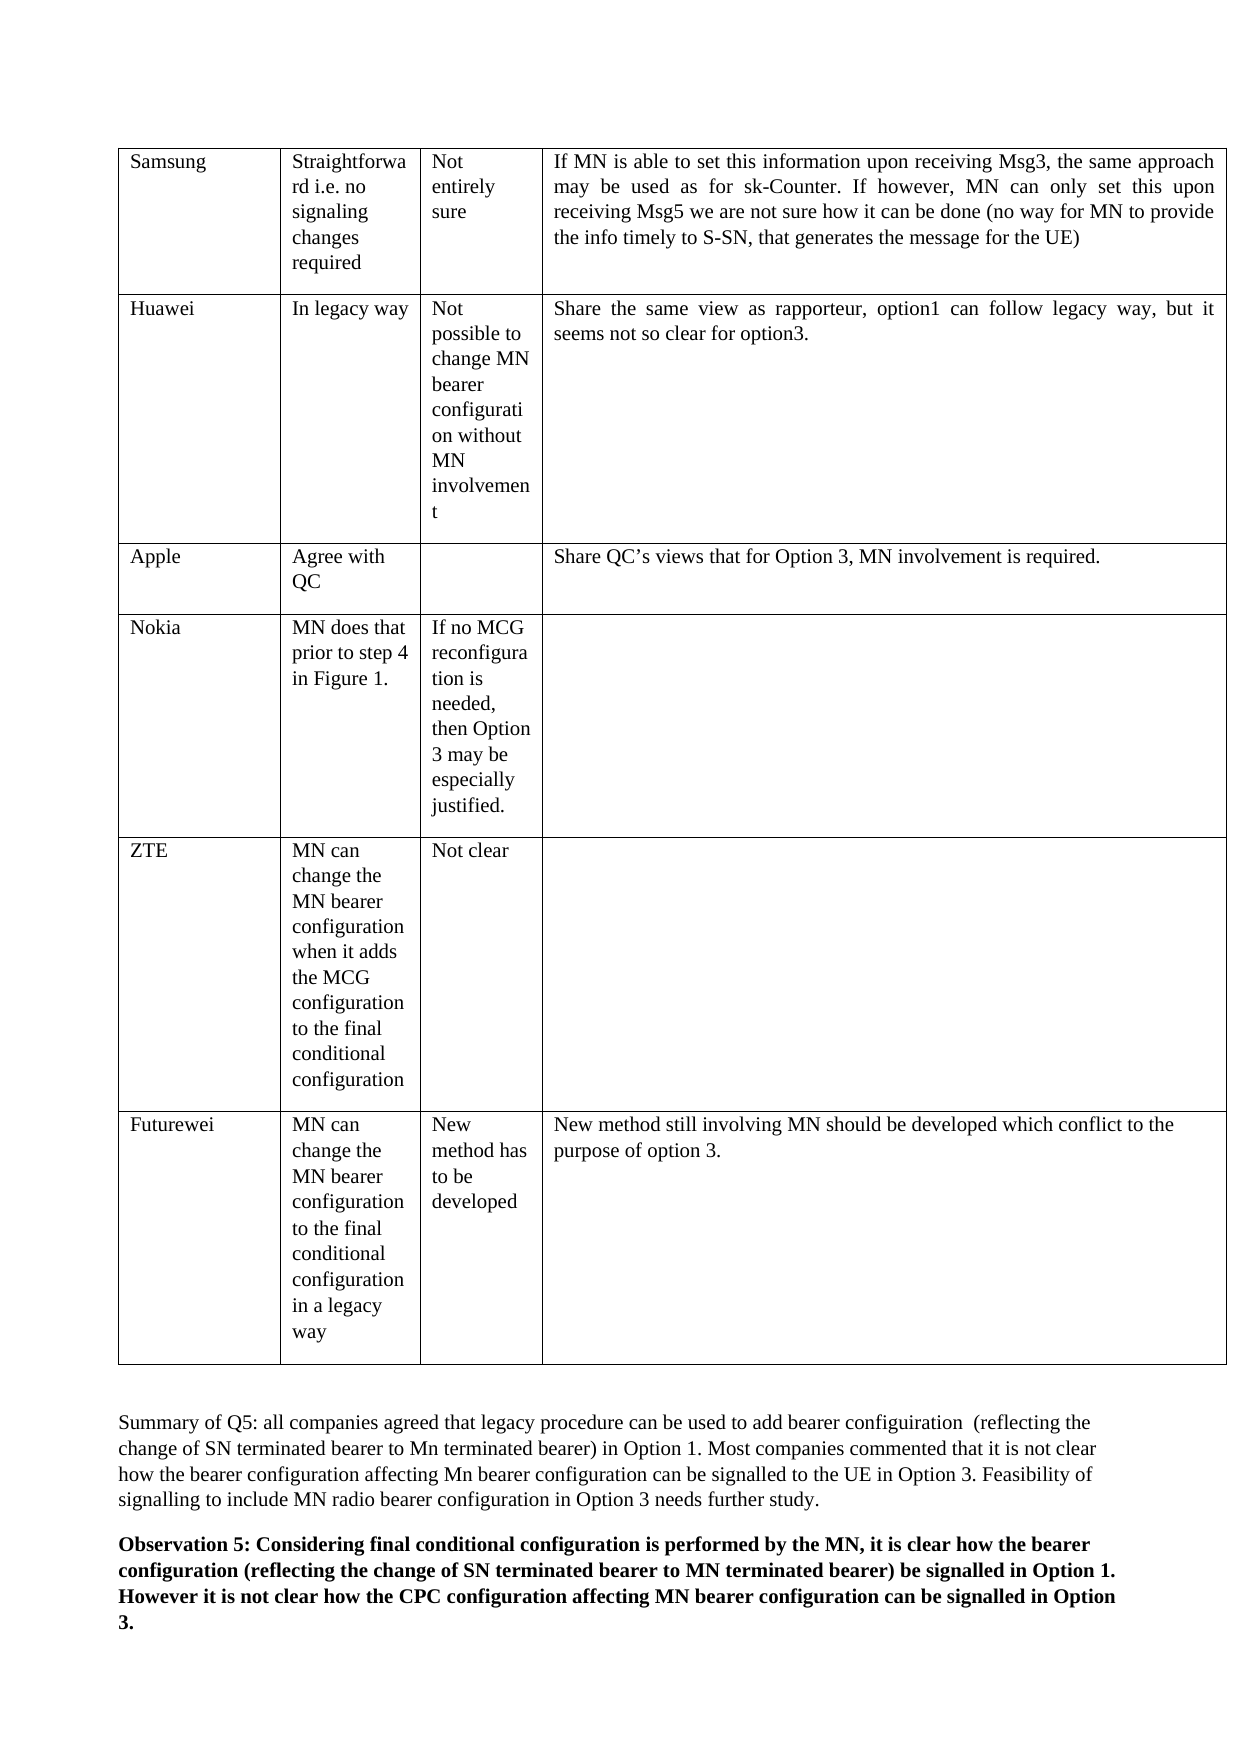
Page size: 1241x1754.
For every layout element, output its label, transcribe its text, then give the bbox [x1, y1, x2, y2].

table_cell Not entirely sure [421, 149, 542, 294]
table_cell MN does that prior to step 4 in Figure 1. [281, 615, 420, 837]
table_cell If MN is able to set this information upon receiving Msg3, the same approach may be used as for sk-Counter. If however, MN can only set this upon receiving Msg5 we are not sure how it can be done (no way for MN to provide the info timely to S-SN, that generates the message for the UE) [543, 149, 1226, 294]
table_cell Apple [119, 544, 280, 613]
table_cell New method still involving MN should be developed which conflict to the purpose of option 3. [543, 1112, 1226, 1364]
table_cell Futurewei [119, 1112, 280, 1364]
table_cell Share the same view as rapporteur, option1 can follow legacy way, but it seems not so clear for option3. [543, 295, 1226, 543]
table_cell If no MCG reconfiguration is needed, then Option 3 may be especially justified. [421, 615, 542, 837]
table_cell New method has to be developed [421, 1112, 542, 1364]
table_cell [421, 544, 542, 613]
table_cell Nokia [119, 615, 280, 837]
table_cell Straightforward i.e. no signaling changes required [281, 149, 420, 294]
table_cell Huawei [119, 295, 280, 543]
table_cell Not possible to change MN bearer configuration without MN involvement [421, 295, 542, 543]
table_cell Not clear [421, 838, 542, 1111]
table_cell [543, 838, 1226, 1111]
table_cell ZTE [119, 838, 280, 1111]
table_cell Samsung [119, 149, 280, 294]
text Observation 5: Considering final conditional configuration is performed by the MN, it is clear how the bearer configuration (reflecting the change of SN terminated bearer to MN terminated bearer) be signalled in Option 1. However it is not clear how the CPC configuration affecting MN bearer configuration can be signalled in Option 3. [118, 1532, 1122, 1634]
table_cell MN can change the MN bearer configuration when it adds the MCG configuration to the final conditional configuration [281, 838, 420, 1111]
table_cell Agree with QC [281, 544, 420, 613]
text Summary of Q5: all companies agreed that legacy procedure can be used to add bearer configuiration (reflecting the change of SN terminated bearer to Mn terminated bearer) in Option 1. Most companies commented that it is not clear how the bearer configuration affecting Mn bearer configuration can be signalled to the UE in Option 3. Feasibility of signalling to include MN radio bearer configuration in Option 3 needs further study. [118, 1409, 1122, 1511]
table_cell MN can change the MN bearer configuration to the final conditional configuration in a legacy way [281, 1112, 420, 1364]
table_cell [543, 615, 1226, 837]
table_cell Share QC’s views that for Option 3, MN involvement is required. [543, 544, 1226, 613]
table_cell In legacy way [281, 295, 420, 543]
